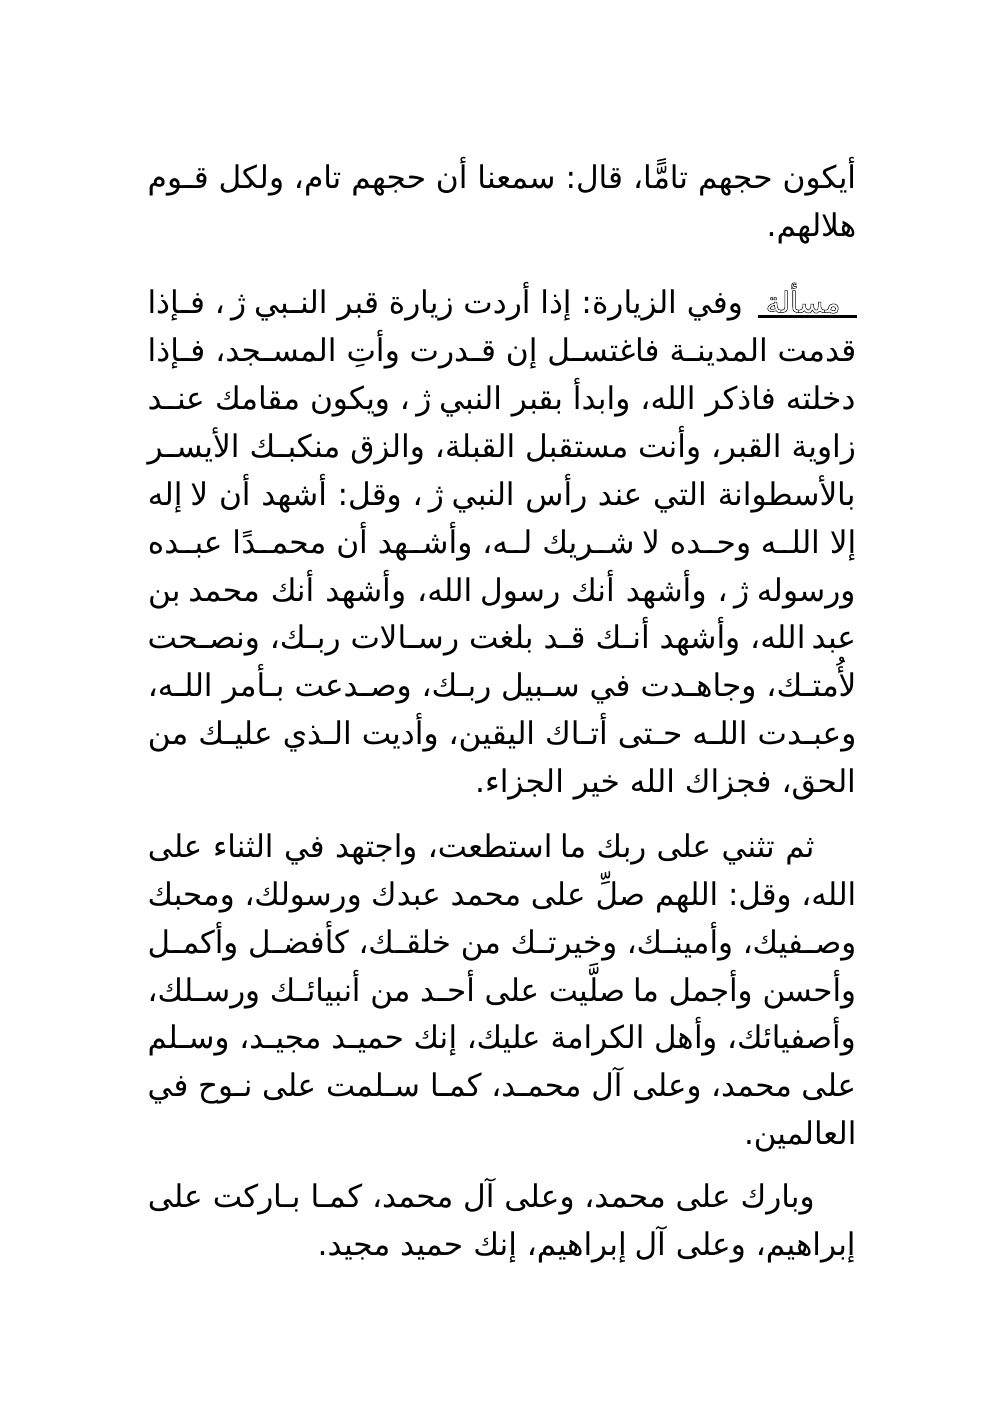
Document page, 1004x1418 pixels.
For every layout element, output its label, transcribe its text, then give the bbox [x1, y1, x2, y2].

text ثم تثني على ربك ما استطعت، واجتهد في الثناء على الله، وقل: اللهم صلِّ على محمد عبدك ورسولك، ومحبك وصفيك، وأمينك، وخيرتك من خلقك، كأفضل وأكمل وأحسن وأجمل ما صلَّيت على أحد من أنبيائك ورسلك، وأصفيائك، وأهل الكرامة عليك، إنك حميد مجيد، وسلم على محمد، وعلى آل محمد، كما سلمت على نوح في العالمين. [148, 817, 856, 1152]
text مسألة وفي الزيارة: إذا أردت زيارة قبر النبي ژ ، فإذا قدمت المدينة فاغتسل إن قدرت وأتِ المسجد، فإذا دخلته فاذكر الله، وابدأ بقبر النبي ژ ، ويكون مقامك عند زاوية القبر، وأنت مستقبل القبلة، والزق منكبك الأيسر بالأسطوانة التي عند رأس النبي ژ ، وقل: أشهد أن لا إله إلا الله وحده لا شريك له، وأشهد أن محمدًا عبده ورسوله ژ ، وأشهد أنك رسول الله، وأشهد أنك محمد بن عبد الله، وأشهد أنك قد بلغت رسالات ربك، ونصحت لأُمتك، وجاهدت في سبيل ربك، وصدعت بأمر الله، وعبدت الله حتى أتاك اليقين، وأديت الذي عليك من الحق، فجزاك الله خير الجزاء. [148, 273, 856, 800]
text وبارك على محمد، وعلى آل محمد، كما باركت على إبراهيم، وعلى آل إبراهيم، إنك حميد مجيد. [148, 1167, 856, 1263]
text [148, 148, 856, 243]
